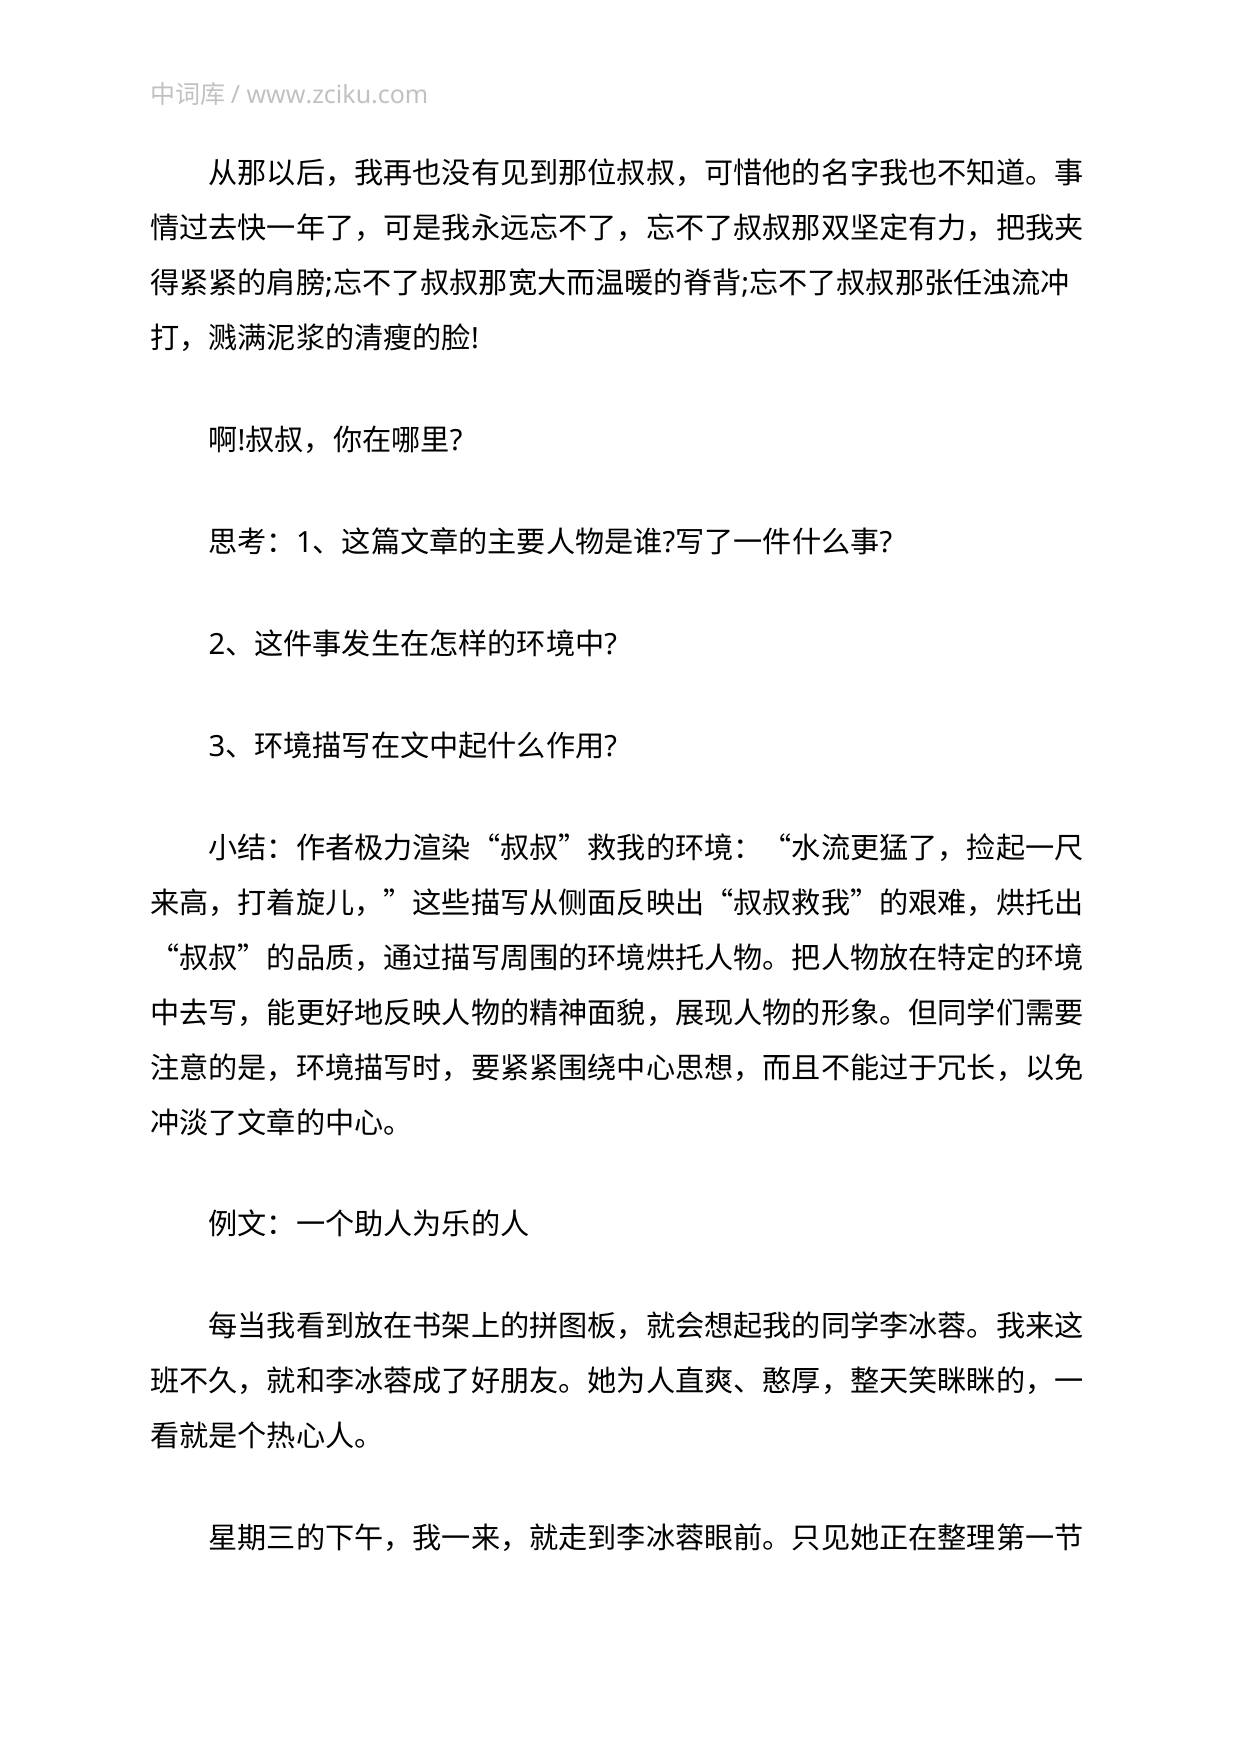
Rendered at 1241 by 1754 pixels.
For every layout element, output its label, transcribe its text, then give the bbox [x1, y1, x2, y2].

text 例文：一个助人为乐的人 [150, 1201, 1090, 1243]
text 2、这件事发生在怎样的环境中? [150, 621, 1090, 663]
text 思考：1、这篇文章的主要人物是谁?写了一件什么事? [150, 519, 1090, 561]
text 每当我看到放在书架上的拼图板，就会想起我的同学李冰蓉。我来这班不久，就和李冰蓉成了好朋友。她为人直爽、憨厚，整天笑眯眯的，一看就是个热心人。 [150, 1303, 1090, 1455]
text 3、环境描写在文中起什么作用? [150, 723, 1090, 765]
text 小结：作者极力渲染“叔叔”救我的环境：“水流更猛了，捡起一尺来高，打着旋儿，”这些描写从侧面反映出“叔叔救我”的艰难，烘托出“叔叔”的品质，通过描写周围的环境烘托人物。把人物放在特定的环境中去写，能更好地反映人物的精神面貌，展现人物的形象。但同学们需要注意的是，环境描写时，要紧紧围绕中心思想，而且不能过于冗长，以免冲淡了文章的中心。 [150, 825, 1090, 1141]
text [150, 1514, 1090, 1557]
text 啊!叔叔，你在哪里? [150, 417, 1090, 459]
text 从那以后，我再也没有见到那位叔叔，可惜他的名字我也不知道。事情过去快一年了，可是我永远忘不了，忘不了叔叔那双坚定有力，把我夹得紧紧的肩膀;忘不了叔叔那宽大而温暖的脊背;忘不了叔叔那张任浊流冲打，溅满泥浆的清瘦的脸! [150, 150, 1090, 357]
